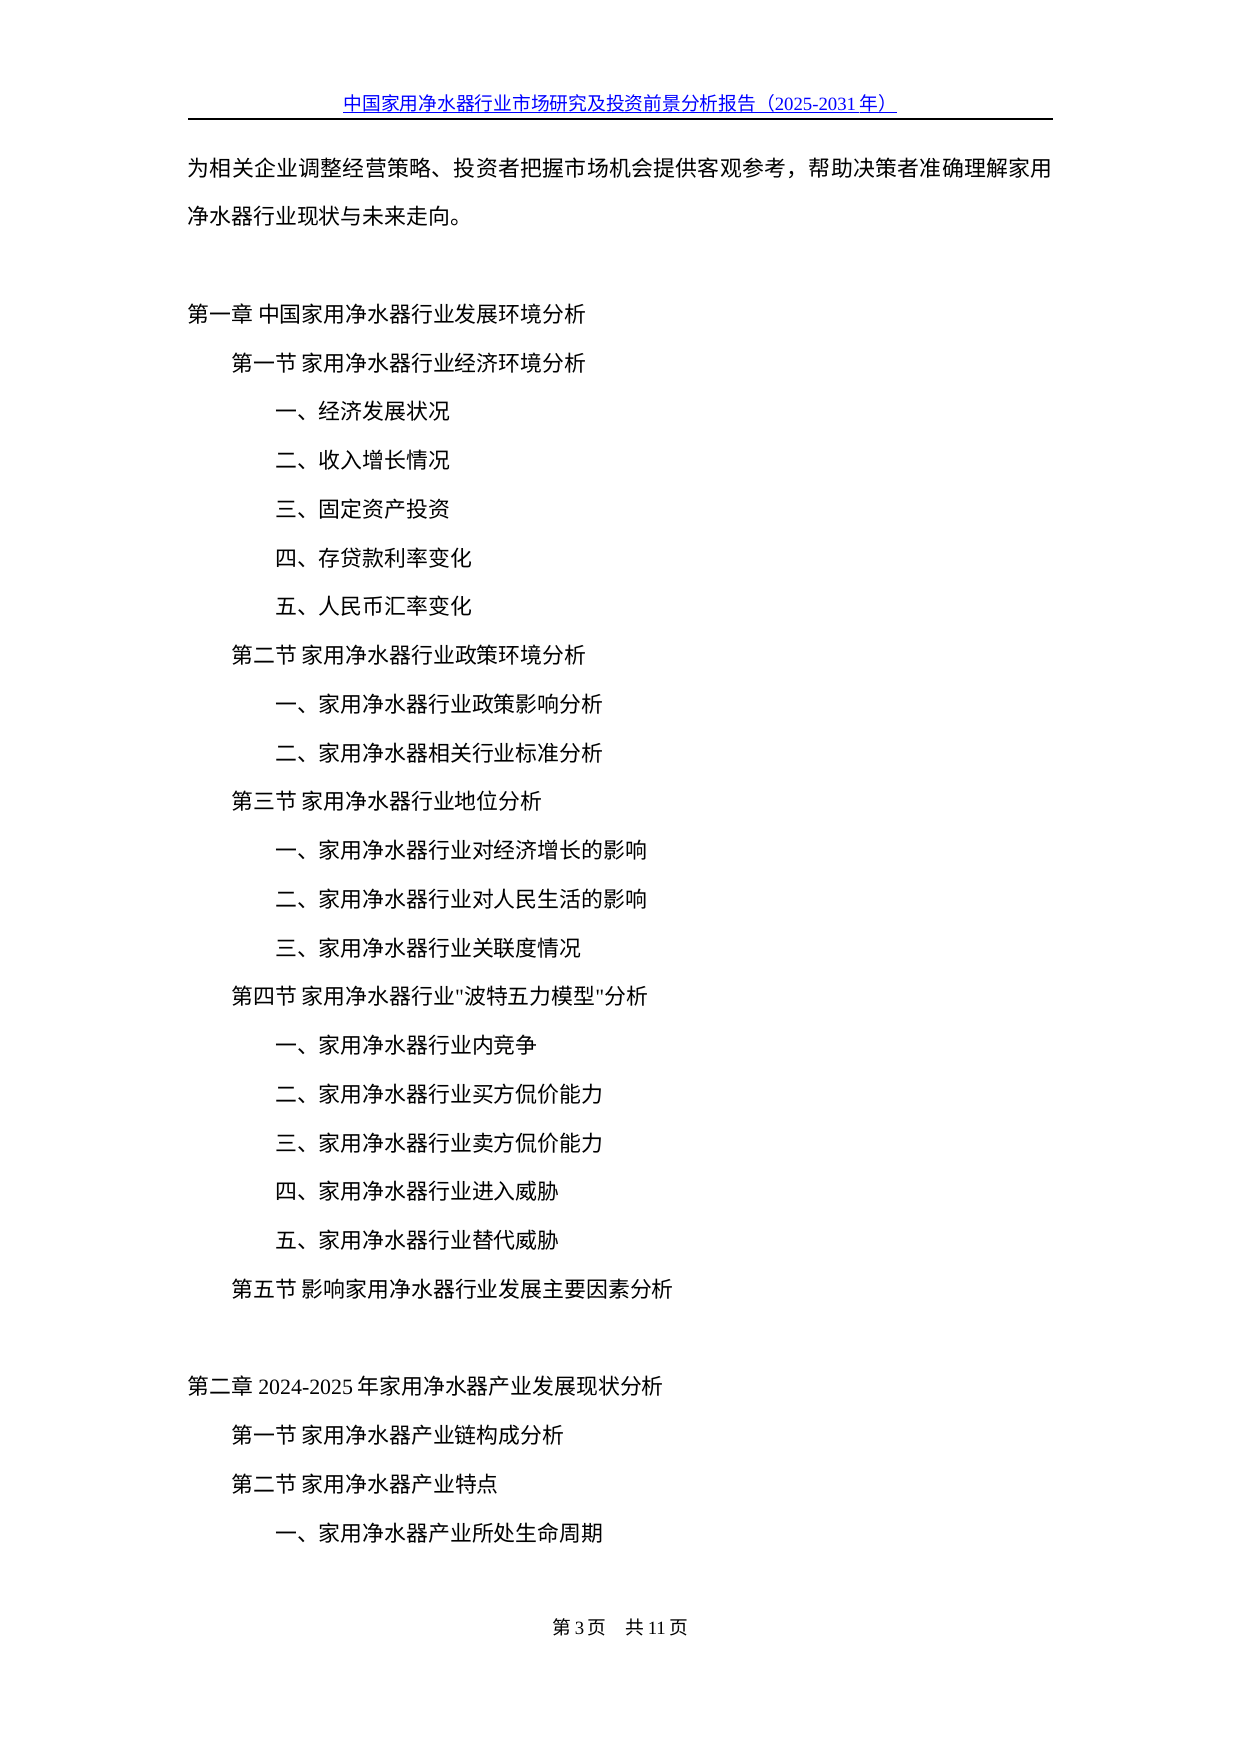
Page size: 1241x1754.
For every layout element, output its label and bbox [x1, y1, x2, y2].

text [187, 150, 1053, 1548]
